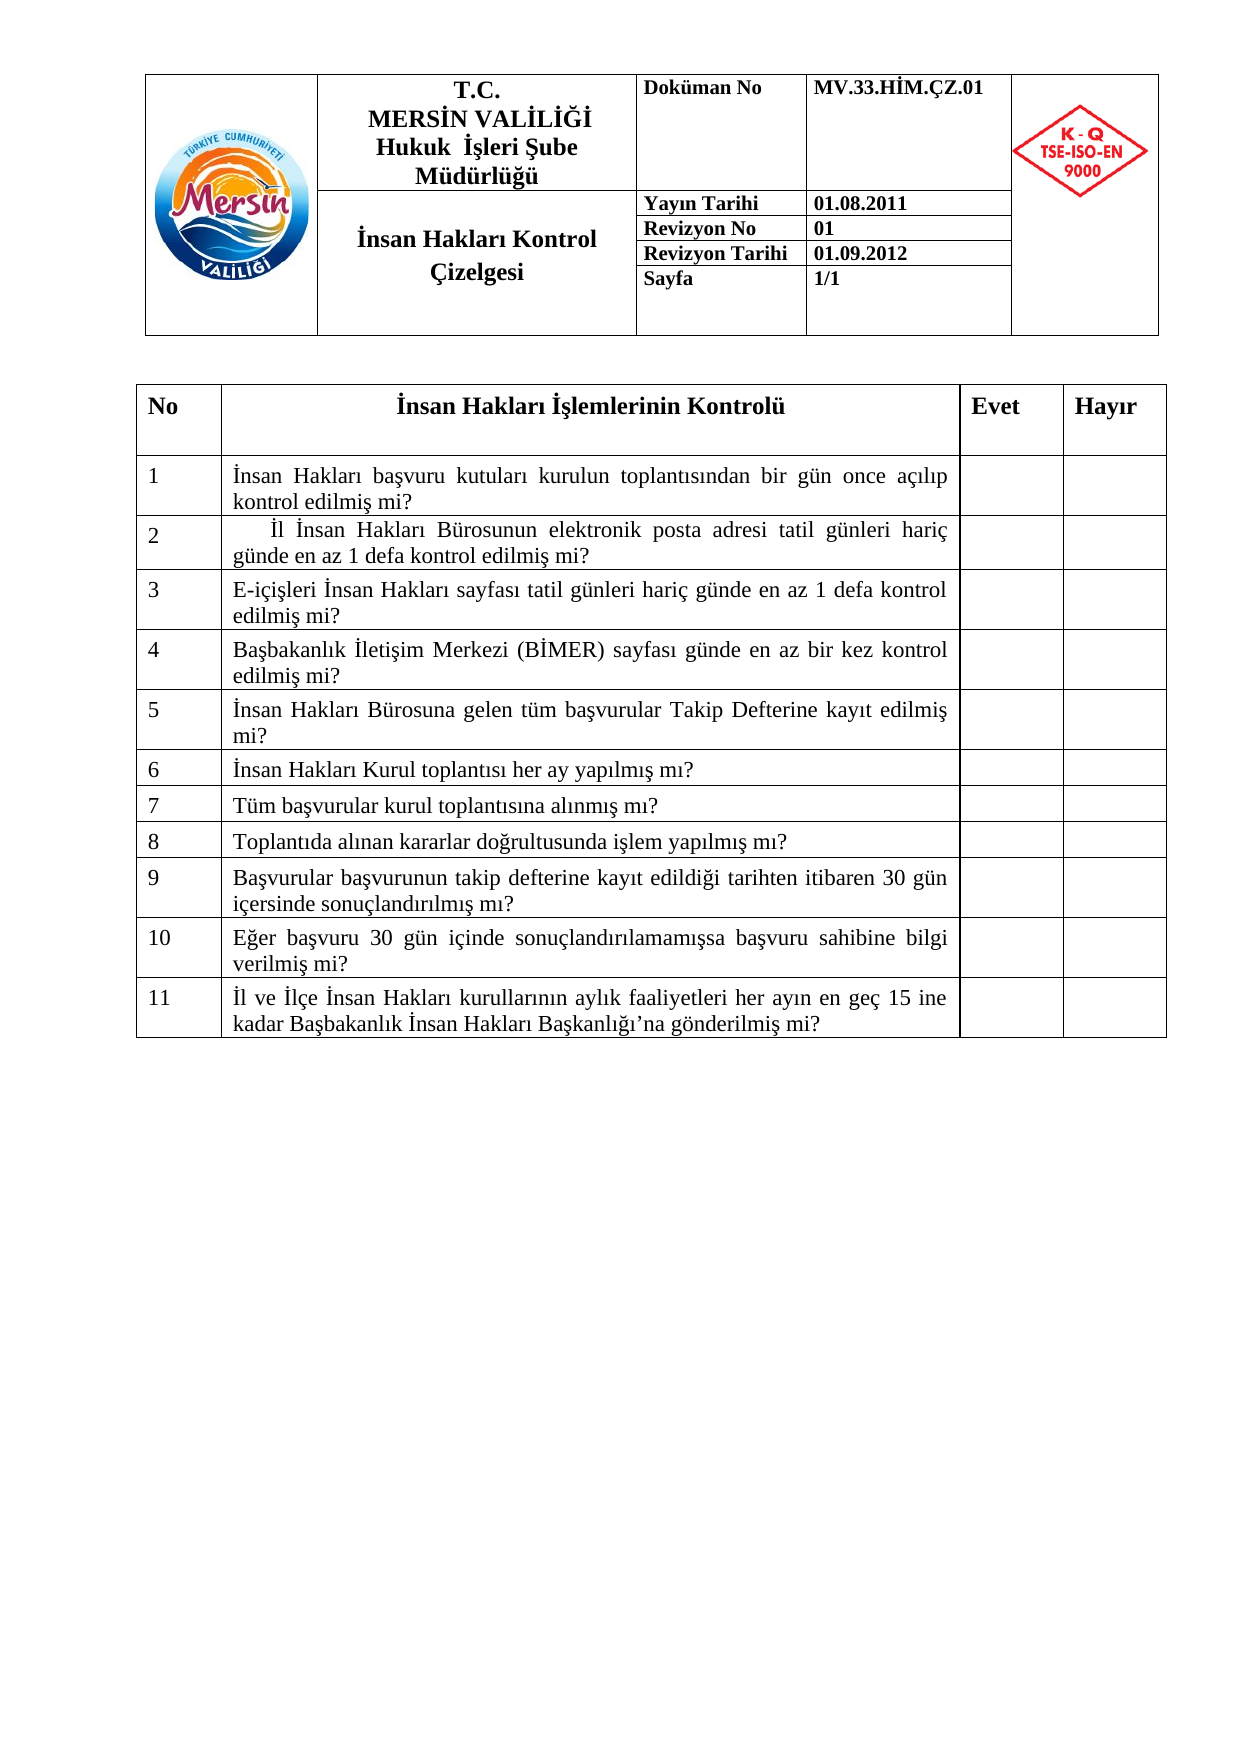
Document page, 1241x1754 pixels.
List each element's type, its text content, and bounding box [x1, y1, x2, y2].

table_cell Tüm başvurular kurul toplantısına alınmış mı? [222, 786, 959, 821]
table_cell İnsan Hakları Kurul toplantısı her ay yapılmış mı? [222, 750, 959, 784]
table_cell [1064, 786, 1166, 821]
table_cell [961, 786, 1063, 821]
table_cell 10 [137, 918, 221, 977]
table_cell [1064, 750, 1166, 784]
table_cell Başvurular başvurunun takip defterine kayıt edildiği tarihten itibaren 30 gün içersinde sonuçlandırılmış mı? [222, 858, 959, 917]
table_cell [1064, 858, 1166, 917]
table_cell [1064, 690, 1166, 748]
table_cell [1064, 570, 1166, 628]
table_cell 7 [137, 786, 221, 821]
table_cell 2 [137, 516, 221, 568]
table_cell Eğer başvuru 30 gün içinde sonuçlandırılamamışsa başvuru sahibine bilgi verilmiş mi? [222, 918, 959, 977]
picture [1012, 75, 1149, 228]
table_header No [137, 385, 221, 455]
table_cell 4 [137, 630, 221, 688]
table_cell [1064, 918, 1166, 977]
table_cell Başbakanlık İletişim Merkezi (BİMER) sayfası günde en az bir kez kontrol edilmiş mi? [222, 630, 959, 688]
table_header Hayır [1064, 385, 1166, 455]
table_cell [961, 690, 1063, 748]
table_cell [961, 978, 1063, 1037]
table_cell 9 [137, 858, 221, 917]
table_header Evet [961, 385, 1063, 455]
table_cell [961, 570, 1063, 628]
table_cell 1 [137, 456, 221, 515]
table_cell [961, 750, 1063, 784]
table_cell [961, 918, 1063, 977]
table_cell İl İnsan Hakları Bürosunun elektronik posta adresi tatil günleri hariç günde en az 1 defa kontrol edilmiş mi? [222, 516, 959, 568]
table_cell 6 [137, 750, 221, 784]
table_cell [1064, 822, 1166, 857]
table_cell İnsan Hakları Bürosuna gelen tüm başvurular Takip Defterine kayıt edilmiş mi? [222, 690, 959, 748]
table_cell [1064, 978, 1166, 1037]
table_cell Toplantıda alınan kararlar doğrultusunda işlem yapılmış mı? [222, 822, 959, 857]
table_cell [961, 630, 1063, 688]
table_cell [961, 822, 1063, 857]
table_header İnsan Hakları İşlemlerinin Kontrolü [222, 385, 959, 455]
picture [154, 129, 309, 280]
table_cell İl ve İlçe İnsan Hakları kurullarının aylık faaliyetleri her ayın en geç 15 ine kadar Başbakanlık İnsan Hakları Başkanlığı’na gönderilmiş mi? [222, 978, 959, 1037]
table_cell E-içişleri İnsan Hakları sayfası tatil günleri hariç günde en az 1 defa kontrol edilmiş mi? [222, 570, 959, 628]
table_cell [1064, 516, 1166, 568]
table_cell 8 [137, 822, 221, 857]
table_cell İnsan Hakları başvuru kutuları kurulun toplantısından bir gün once açılıp kontrol edilmiş mi? [222, 456, 959, 515]
table_cell 11 [137, 978, 221, 1037]
table_cell 5 [137, 690, 221, 748]
table_cell [961, 516, 1063, 568]
table_cell [961, 858, 1063, 917]
table_cell [961, 456, 1063, 515]
table_cell 3 [137, 570, 221, 628]
table_cell [1064, 456, 1166, 515]
table_cell [1064, 630, 1166, 688]
